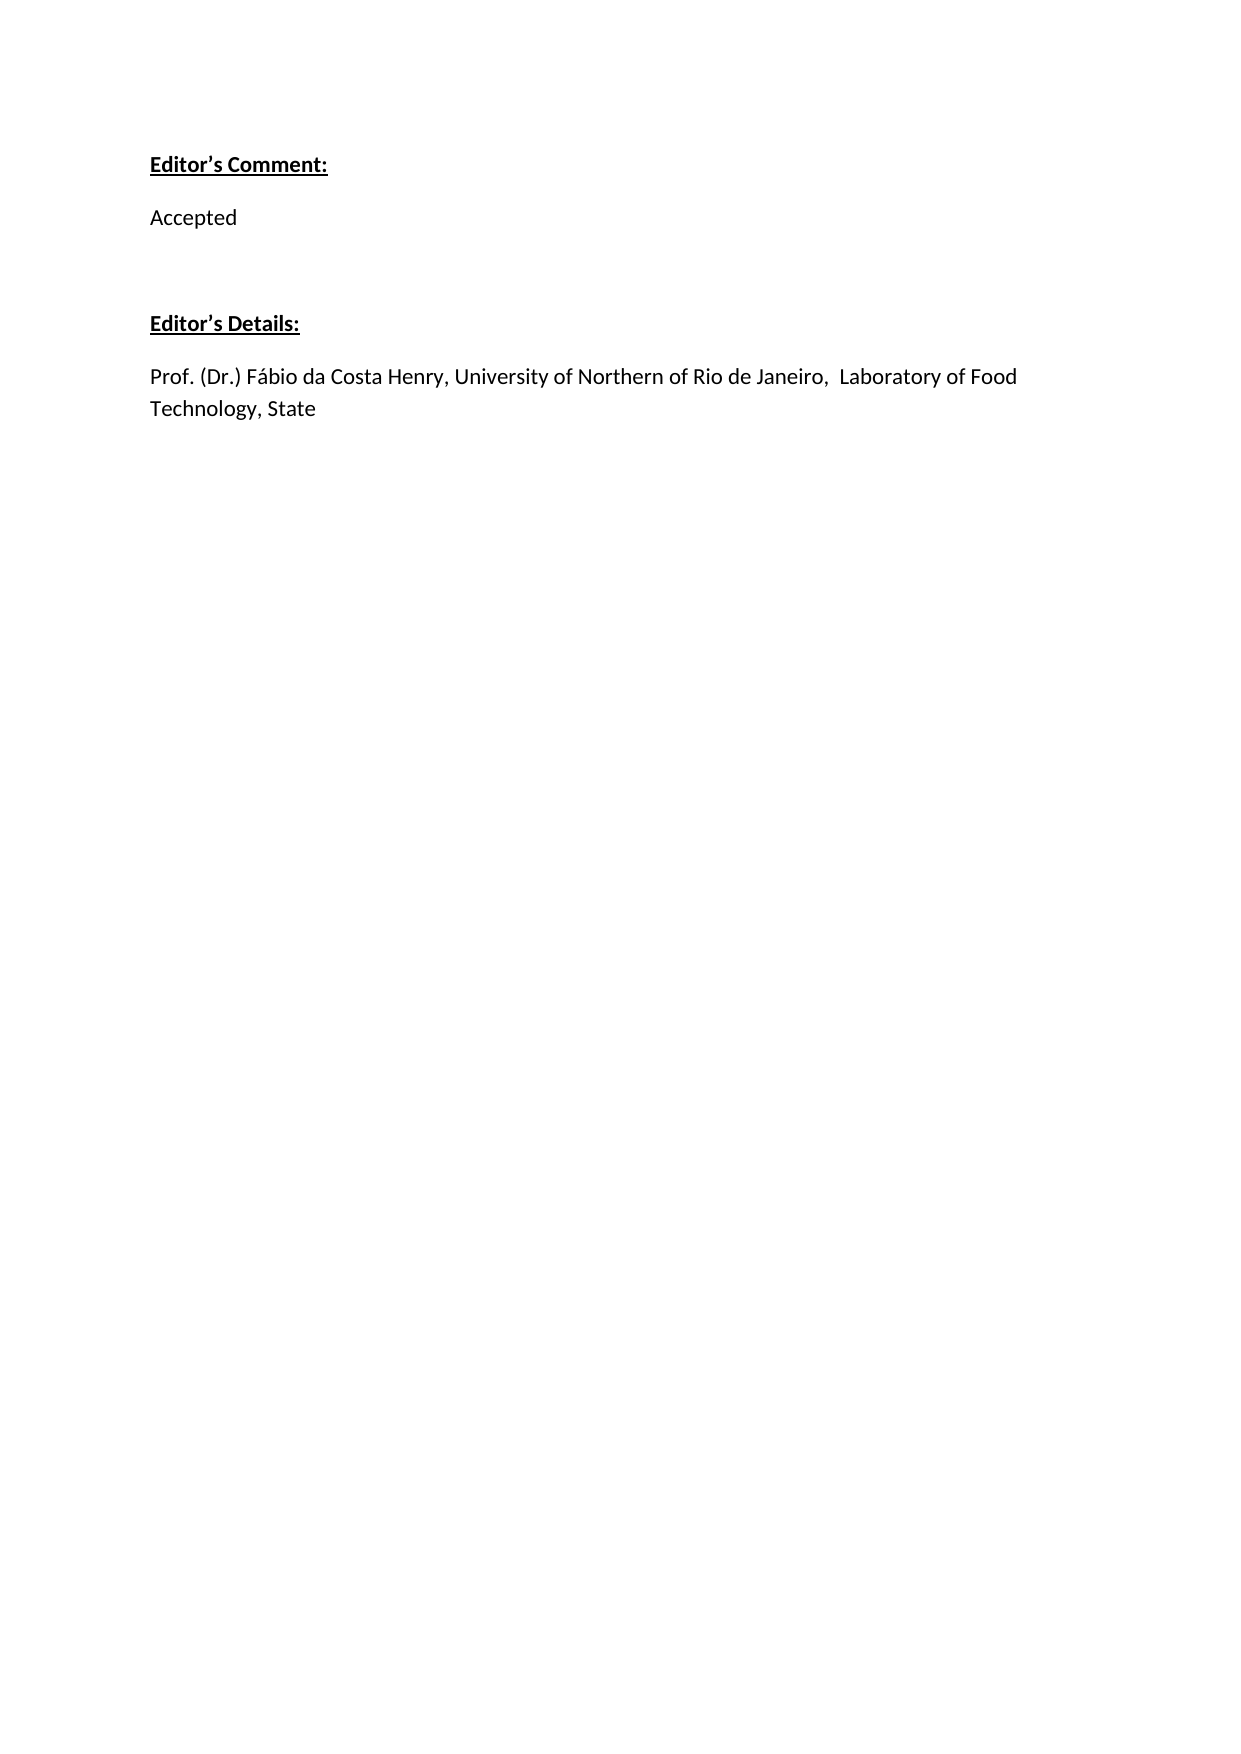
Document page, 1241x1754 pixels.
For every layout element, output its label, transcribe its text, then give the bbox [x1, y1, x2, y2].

text Accepted [150, 203, 1090, 231]
text Prof. (Dr.) Fábio da Costa Henry, University of Northern of Rio de Janeiro, Laboratory of Food Technology, State [150, 362, 1090, 422]
text Editor’s Details: [150, 309, 1090, 337]
text Editor’s Comment: [150, 150, 1090, 178]
